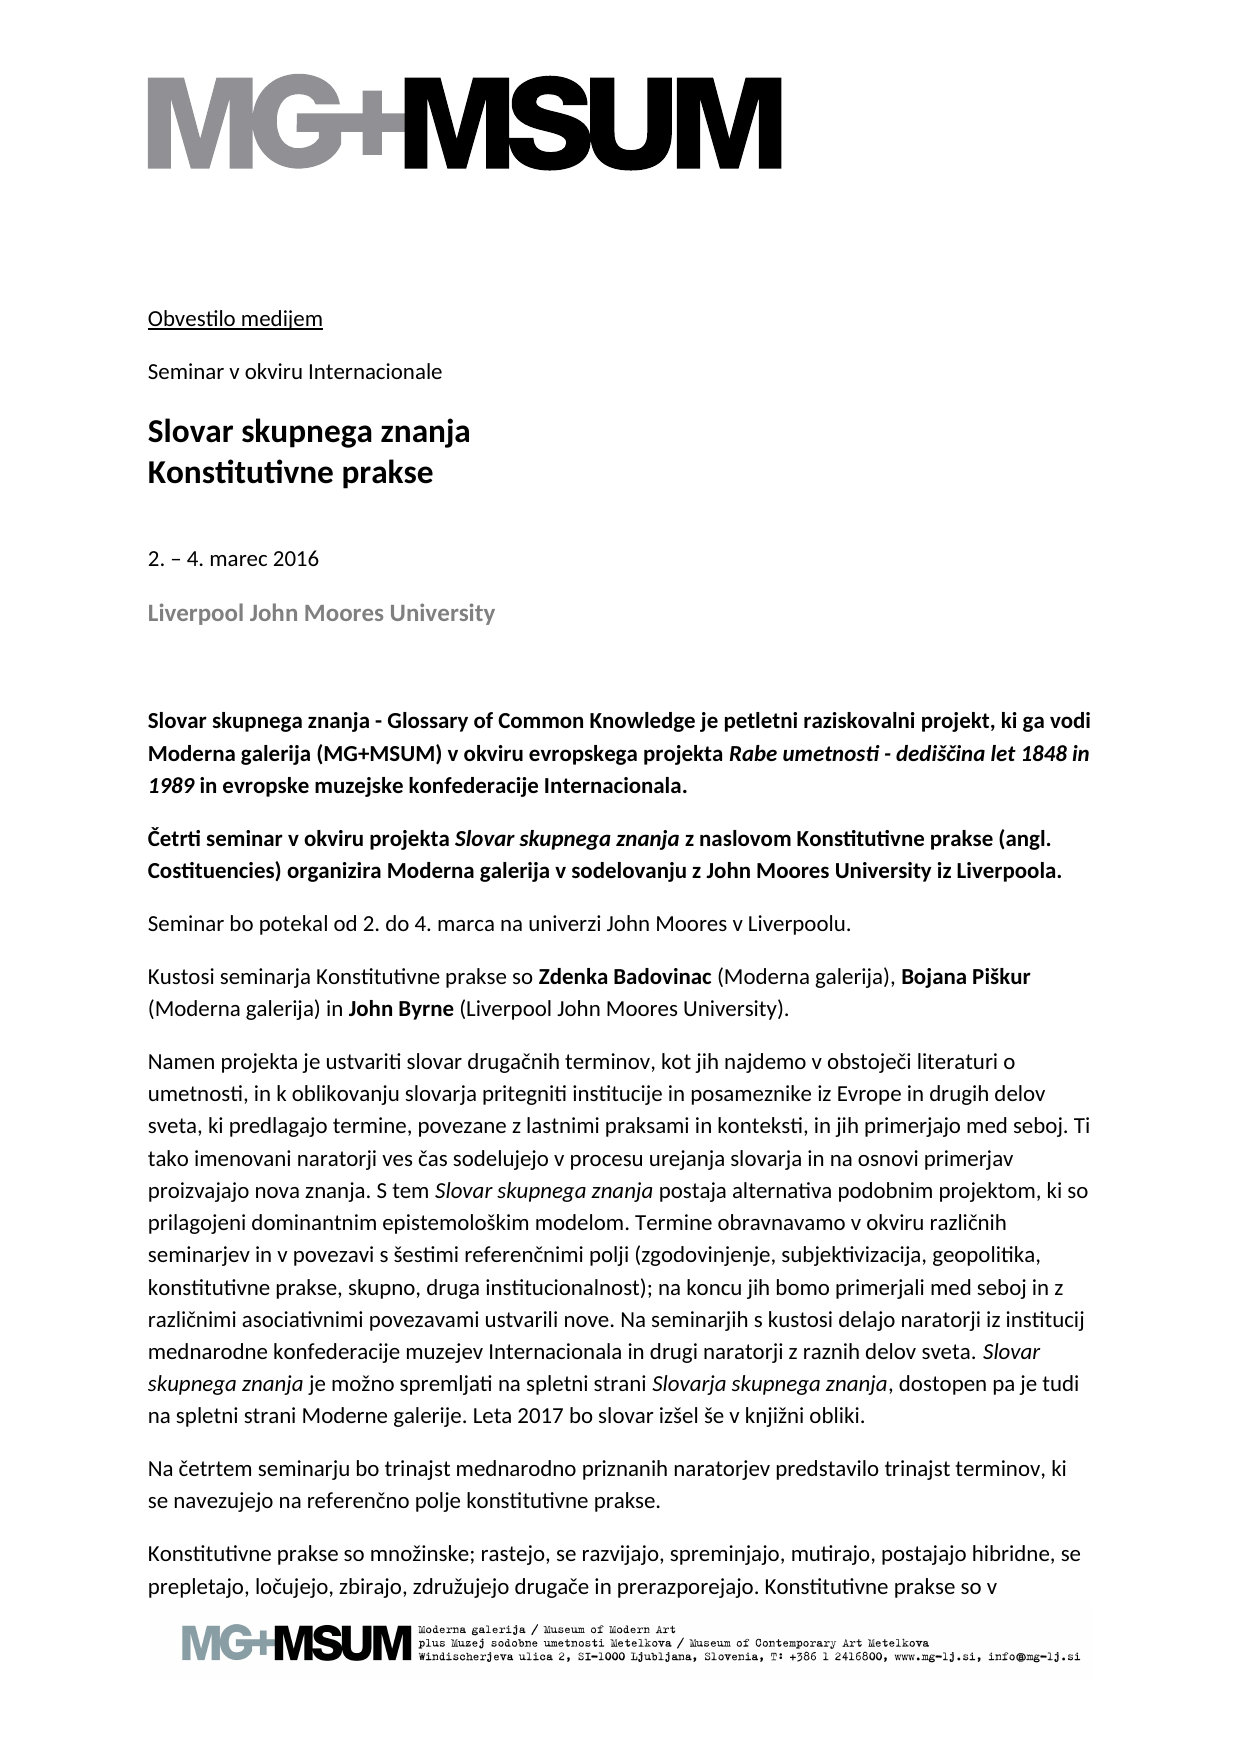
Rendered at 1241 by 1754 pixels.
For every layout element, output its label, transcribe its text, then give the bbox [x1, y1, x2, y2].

text Slovar skupnega znanja - Glossary of Common Knowledge je petletni raziskovalni projekt, ki ga vodi Moderna galerija (MG+MSUM) v okviru evropskega projekta Rabe umetnosti - dediščina let 1848 in 1989 in evropske muzejske konfederacije Internacionala. [148, 706, 1093, 799]
text Kustosi seminarja Konstitutivne prakse so Zdenka Badovinac (Moderna galerija), Bojana Piškur (Moderna galerija) in John Byrne (Liverpool John Moores University). [148, 962, 1093, 1022]
text Četrti seminar v okviru projekta Slovar skupnega znanja z naslovom Konstitutivne prakse (angl. Costituencies) organizira Moderna galerija v sodelovanju z John Moores University iz Liverpoola. [148, 824, 1093, 884]
text 2. – 4. marec 2016 [148, 544, 1093, 573]
text Obvestilo medijem [148, 304, 1093, 332]
text Namen projekta je ustvariti slovar drugačnih terminov, kot jih najdemo v obstoječi literaturi o umetnosti, in k oblikovanju slovarja pritegniti institucije in posameznike iz Evrope in drugih delov sveta, ki predlagajo termine, povezane z lastnimi praksami in konteksti, in jih primerjajo med seboj. Ti tako imenovani naratorji ves čas sodelujejo v procesu urejanja slovarja in na osnovi primerjav proizvajajo nova znanja. S tem Slovar skupnega znanja postaja alternativa podobnim projektom, ki so prilagojeni dominantnim epistemološkim modelom. Termine obravnavamo v okviru različnih seminarjev in v povezavi s šestimi referenčnimi polji (zgodovinjenje, subjektivizacija, geopolitika, konstitutivne prakse, skupno, druga institucionalnost); na koncu jih bomo primerjali med seboj in z različnimi asociativnimi povezavami ustvarili nove. Na seminarjih s kustosi delajo naratorji iz institucij mednarodne konfederacije muzejev Internacionala in drugi naratorji z raznih delov sveta. Slovar skupnega znanja je možno spremljati na spletni strani Slovarja skupnega znanja, dostopen pa je tudi na spletni strani Moderne galerije. Leta 2017 bo slovar izšel še v knjižni obliki. [148, 1047, 1093, 1429]
text Konstitutivne prakse [148, 451, 1093, 492]
picture [147, 1601, 1093, 1681]
text Na četrtem seminarju bo trinajst mednarodno priznanih naratorjev predstavilo trinajst terminov, ki se navezujejo na referenčno polje konstitutivne prakse. [148, 1454, 1093, 1514]
text Slovar skupnega znanja [148, 410, 1093, 451]
text Seminar v okviru Internacionale [148, 357, 1093, 385]
text Liverpool John Moores University [148, 598, 1093, 628]
text Seminar bo potekal od 2. do 4. marca na univerzi John Moores v Liverpoolu. [148, 909, 1093, 937]
